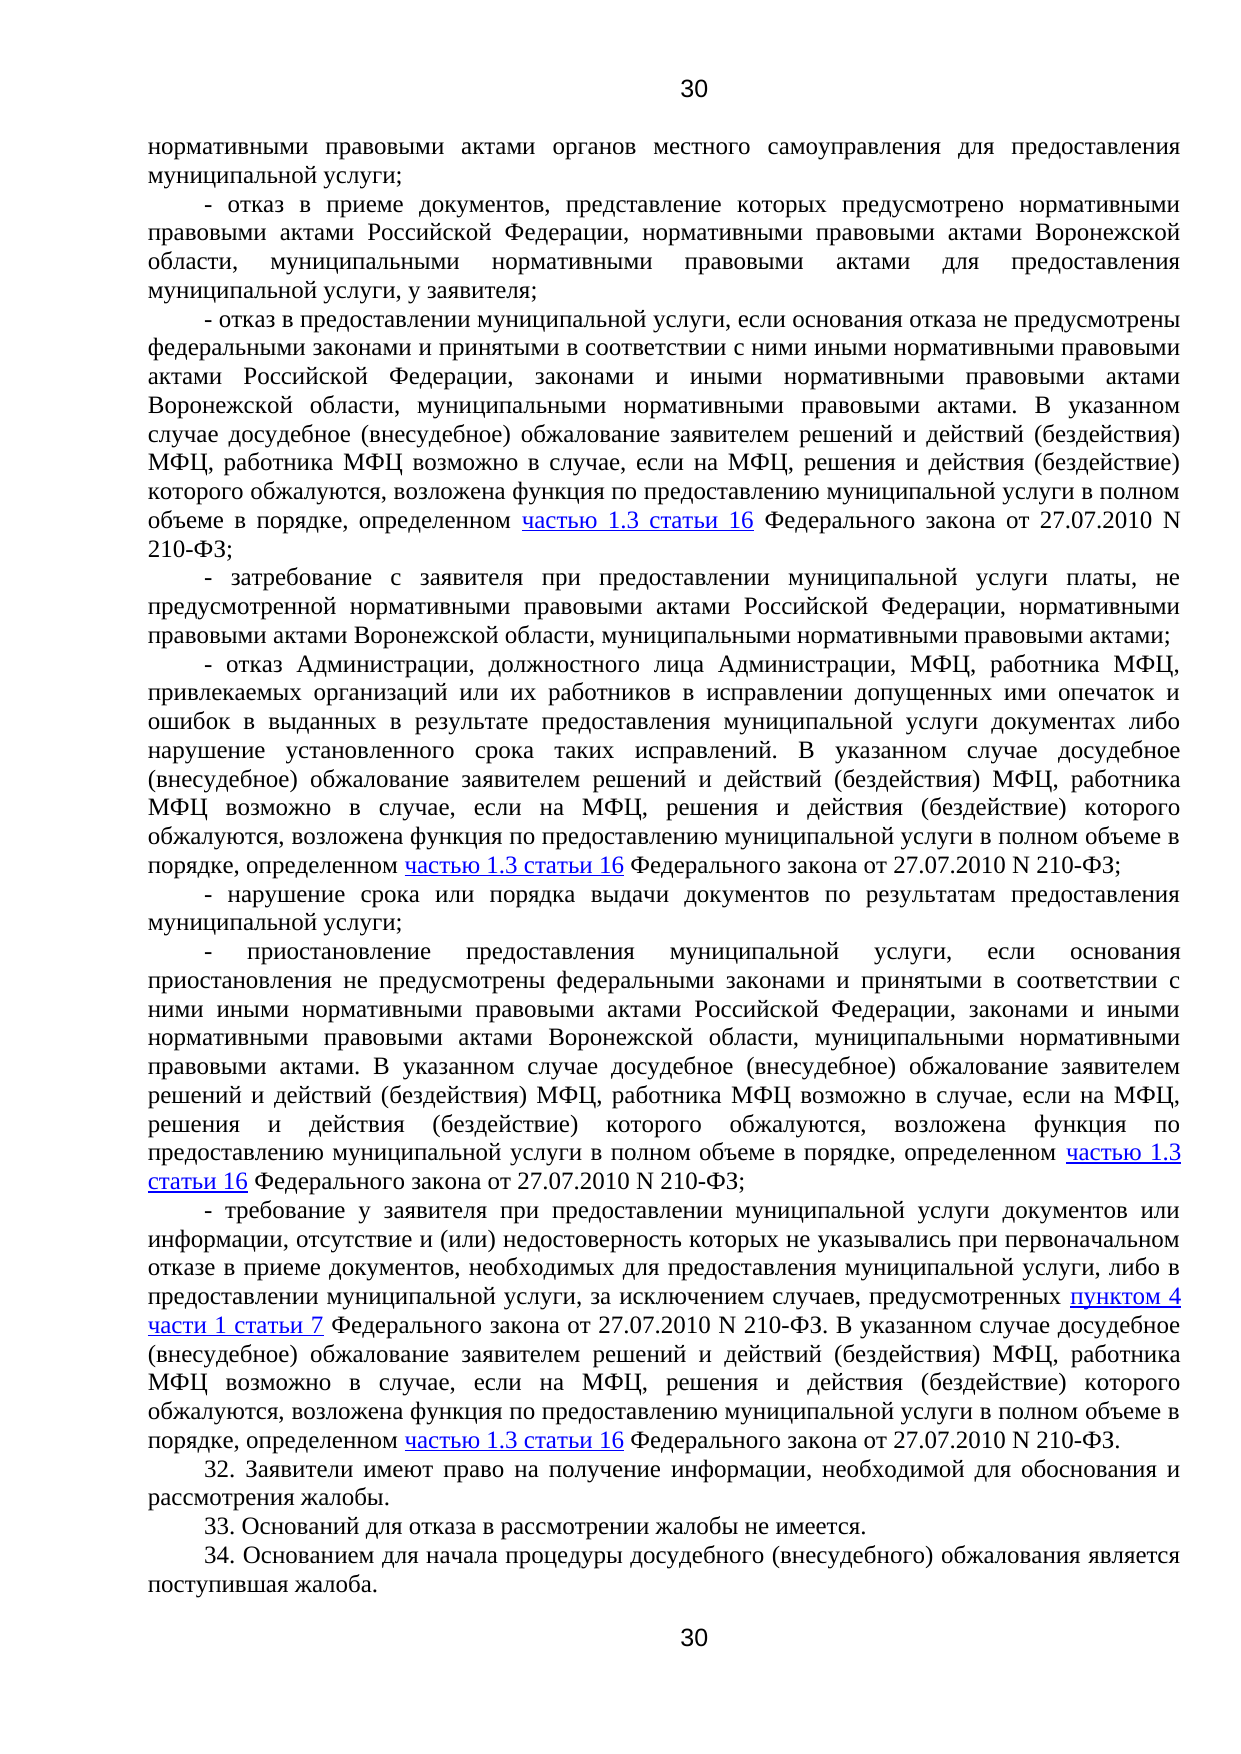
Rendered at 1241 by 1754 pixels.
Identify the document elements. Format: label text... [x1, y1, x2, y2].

text 33. Оснований для отказа в рассмотрении жалобы не имеется. [148, 1511, 1181, 1540]
text - затребование с заявителя при предоставлении муниципальной услуги платы, не предусмотренной нормативными правовыми актами Российской Федерации, нормативными правовыми актами Воронежской области, муниципальными нормативными правовыми актами; [148, 562, 1181, 649]
text - отказ Администрации, должностного лица Администрации, МФЦ, работника МФЦ, привлекаемых организаций или их работников в исправлении допущенных ими опечаток и ошибок в выданных в результате предоставления муниципальной услуги документах либо нарушение установленного срока таких исправлений. В указанном случае досудебное (внесудебное) обжалование заявителем решений и действий (бездействия) МФЦ, работника МФЦ возможно в случае, если на МФЦ, решения и действия (бездействие) которого обжалуются, возложена функция по предоставлению муниципальной услуги в полном объеме в порядке, определенном частью 1.3 статьи 16 Федерального закона от 27.07.2010 N 210-ФЗ; [148, 649, 1181, 879]
text 32. Заявители имеют право на получение информации, необходимой для обоснования и рассмотрения жалобы. [148, 1454, 1181, 1511]
text - нарушение срока или порядка выдачи документов по результатам предоставления муниципальной услуги; [148, 879, 1181, 936]
text - приостановление предоставления муниципальной услуги, если основания приостановления не предусмотрены федеральными законами и принятыми в соответствии с ними иными нормативными правовыми актами Российской Федерации, законами и иными нормативными правовыми актами Воронежской области, муниципальными нормативными правовыми актами. В указанном случае досудебное (внесудебное) обжалование заявителем решений и действий (бездействия) МФЦ, работника МФЦ возможно в случае, если на МФЦ, решения и действия (бездействие) которого обжалуются, возложена функция по предоставлению муниципальной услуги в полном объеме в порядке, определенном частью 1.3 статьи 16 Федерального закона от 27.07.2010 N 210-ФЗ; [148, 936, 1181, 1195]
text 34. Основанием для начала процедуры досудебного (внесудебного) обжалования является поступившая жалоба. [148, 1540, 1181, 1597]
text - отказ в предоставлении муниципальной услуги, если основания отказа не предусмотрены федеральными законами и принятыми в соответствии с ними иными нормативными правовыми актами Российской Федерации, законами и иными нормативными правовыми актами Воронежской области, муниципальными нормативными правовыми актами. В указанном случае досудебное (внесудебное) обжалование заявителем решений и действий (бездействия) МФЦ, работника МФЦ возможно в случае, если на МФЦ, решения и действия (бездействие) которого обжалуются, возложена функция по предоставлению муниципальной услуги в полном объеме в порядке, определенном частью 1.3 статьи 16 Федерального закона от 27.07.2010 N 210-ФЗ; [148, 304, 1181, 562]
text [148, 131, 1181, 189]
text - требование у заявителя при предоставлении муниципальной услуги документов или информации, отсутствие и (или) недостоверность которых не указывались при первоначальном отказе в приеме документов, необходимых для предоставления муниципальной услуги, либо в предоставлении муниципальной услуги, за исключением случаев, предусмотренных пунктом 4 части 1 статьи 7 Федерального закона от 27.07.2010 N 210-ФЗ. В указанном случае досудебное (внесудебное) обжалование заявителем решений и действий (бездействия) МФЦ, работника МФЦ возможно в случае, если на МФЦ, решения и действия (бездействие) которого обжалуются, возложена функция по предоставлению муниципальной услуги в полном объеме в порядке, определенном частью 1.3 статьи 16 Федерального закона от 27.07.2010 N 210-ФЗ. [148, 1195, 1181, 1454]
text - отказ в приеме документов, представление которых предусмотрено нормативными правовыми актами Российской Федерации, нормативными правовыми актами Воронежской области, муниципальными нормативными правовыми актами для предоставления муниципальной услуги, у заявителя; [148, 189, 1181, 304]
